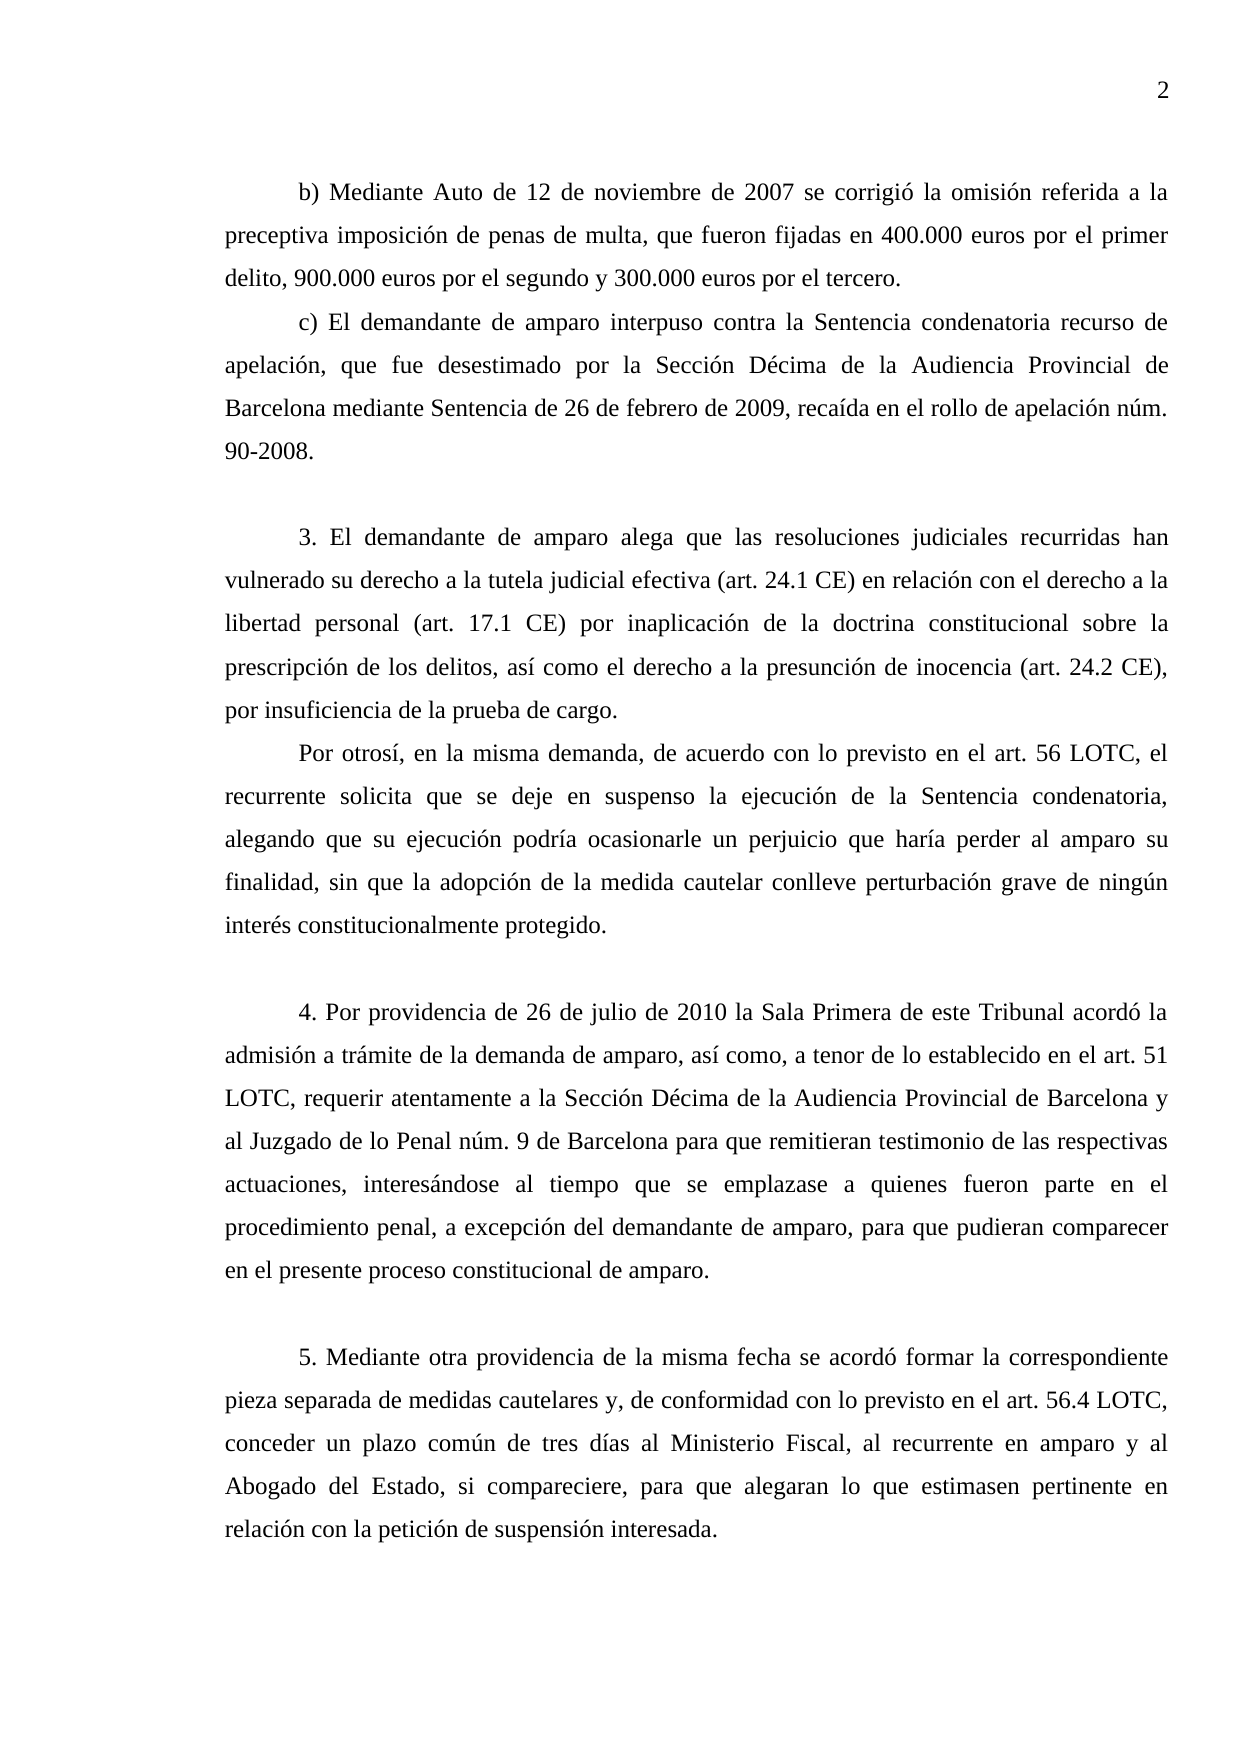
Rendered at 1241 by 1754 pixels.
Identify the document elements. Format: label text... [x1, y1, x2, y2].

text 5. Mediante otra providencia de la misma fecha se acordó formar la correspondiente pieza separada de medidas cautelares y, de conformidad con lo previsto en el art. 56.4 LOTC, conceder un plazo común de tres días al Ministerio Fiscal, al recurrente en amparo y al Abogado del Estado, si compareciere, para que alegaran lo que estimasen pertinente en relación con la petición de suspensión interesada. [224, 1342, 1169, 1543]
text 4. Por providencia de 26 de julio de 2010 la Sala Primera de este Tribunal acordó la admisión a trámite de la demanda de amparo, así como, a tenor de lo establecido en el art. 51 LOTC, requerir atentamente a la Sección Décima de la Audiencia Provincial de Barcelona y al Juzgado de lo Penal núm. 9 de Barcelona para que remitieran testimonio de las respectivas actuaciones, interesándose al tiempo que se emplazase a quienes fueron parte en el procedimiento penal, a excepción del demandante de amparo, para que pudieran comparecer en el presente proceso constitucional de amparo. [224, 997, 1169, 1284]
text c) El demandante de amparo interpuso contra la Sentencia condenatoria recurso de apelación, que fue desestimado por la Sección Décima de la Audiencia Provincial de Barcelona mediante Sentencia de 26 de febrero de 2009, recaída en el rollo de apelación núm. 90-2008. [224, 307, 1169, 465]
text 3. El demandante de amparo alega que las resoluciones judiciales recurridas han vulnerado su derecho a la tutela judicial efectiva (art. 24.1 CE) en relación con el derecho a la libertad personal (art. 17.1 CE) por inaplicación de la doctrina constitucional sobre la prescripción de los delitos, así como el derecho a la presunción de inocencia (art. 24.2 CE), por insuficiencia de la prueba de cargo. [224, 522, 1169, 723]
text b) Mediante Auto de 12 de noviembre de 2007 se corrigió la omisión referida a la preceptiva imposición de penas de multa, que fueron fijadas en 400.000 euros por el primer delito, 900.000 euros por el segundo y 300.000 euros por el tercero. [224, 177, 1169, 292]
text Por otrosí, en la misma demanda, de acuerdo con lo previsto en el art. 56 LOTC, el recurrente solicita que se deje en suspenso la ejecución de la Sentencia condenatoria, alegando que su ejecución podría ocasionarle un perjuicio que haría perder al amparo su finalidad, sin que la adopción de la medida cautelar conlleve perturbación grave de ningún interés constitucionalmente protegido. [224, 738, 1169, 939]
